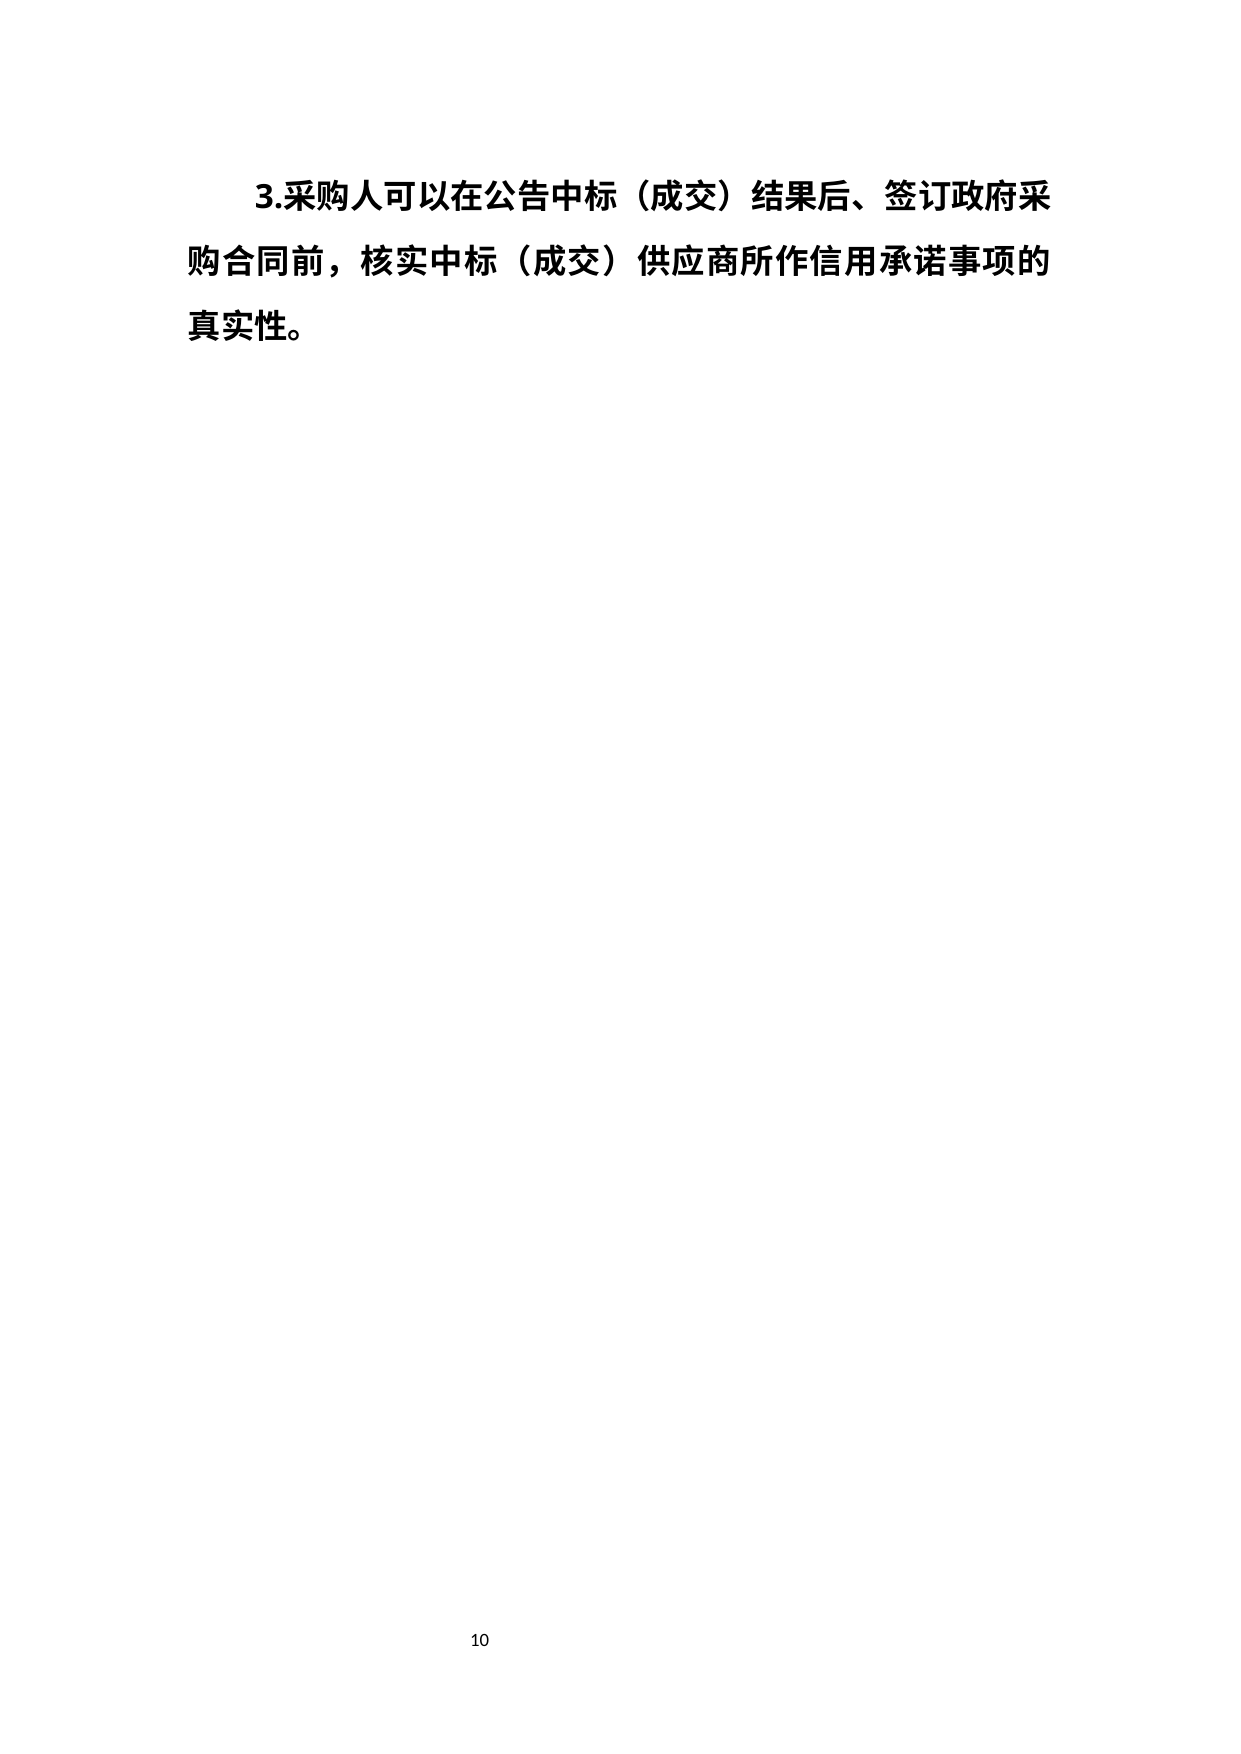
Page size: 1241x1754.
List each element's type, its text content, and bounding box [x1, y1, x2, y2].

text 3.采购人可以在公告中标（成交）结果后、签订政府采购合同前，核实中标（成交）供应商所作信用承诺事项的真实性。 [187, 162, 1053, 357]
